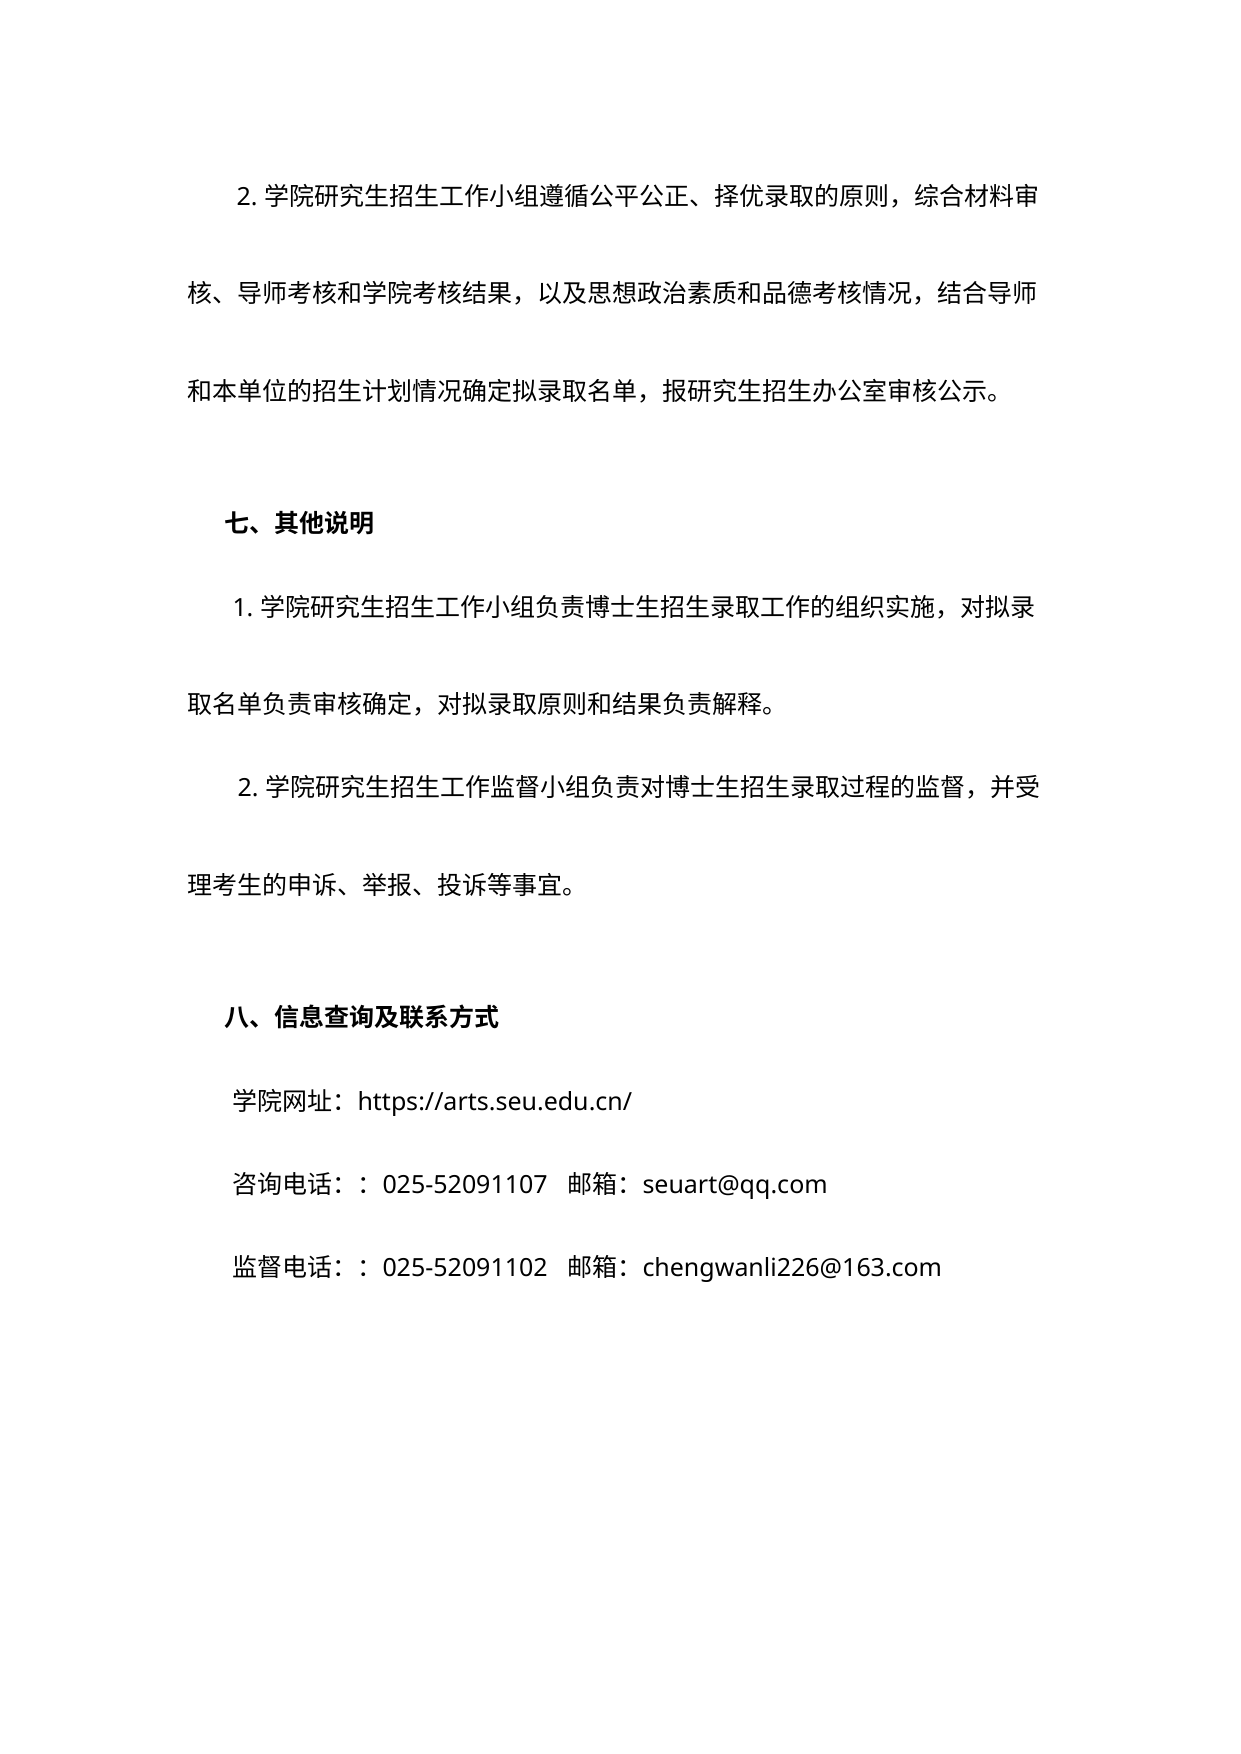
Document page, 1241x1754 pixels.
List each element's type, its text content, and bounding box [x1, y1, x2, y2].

text 八、信息查询及联系方式 [187, 983, 1053, 1048]
text 学院网址：https://arts.seu.edu.cn/ [187, 1067, 1053, 1132]
text 七、其他说明 [187, 489, 1053, 554]
text 1. 学院研究生招生工作小组负责博士生招生录取工作的组织实施，对拟录取名单负责审核确定，对拟录取原则和结果负责解释。 [187, 573, 1053, 735]
text 2. 学院研究生招生工作监督小组负责对博士生招生录取过程的监督，并受理考生的申诉、举报、投诉等事宜。 [187, 753, 1053, 916]
text 2. 学院研究生招生工作小组遵循公平公正、择优录取的原则，综合材料审核、导师考核和学院考核结果，以及思想政治素质和品德考核情况，结合导师和本单位的招生计划情况确定拟录取名单，报研究生招生办公室审核公示。 [187, 162, 1053, 422]
text 监督电话：：025-52091102 邮箱：chengwanli226@163.com [187, 1233, 1053, 1298]
text 咨询电话：：025-52091107 邮箱：seuart@qq.com [187, 1150, 1053, 1215]
